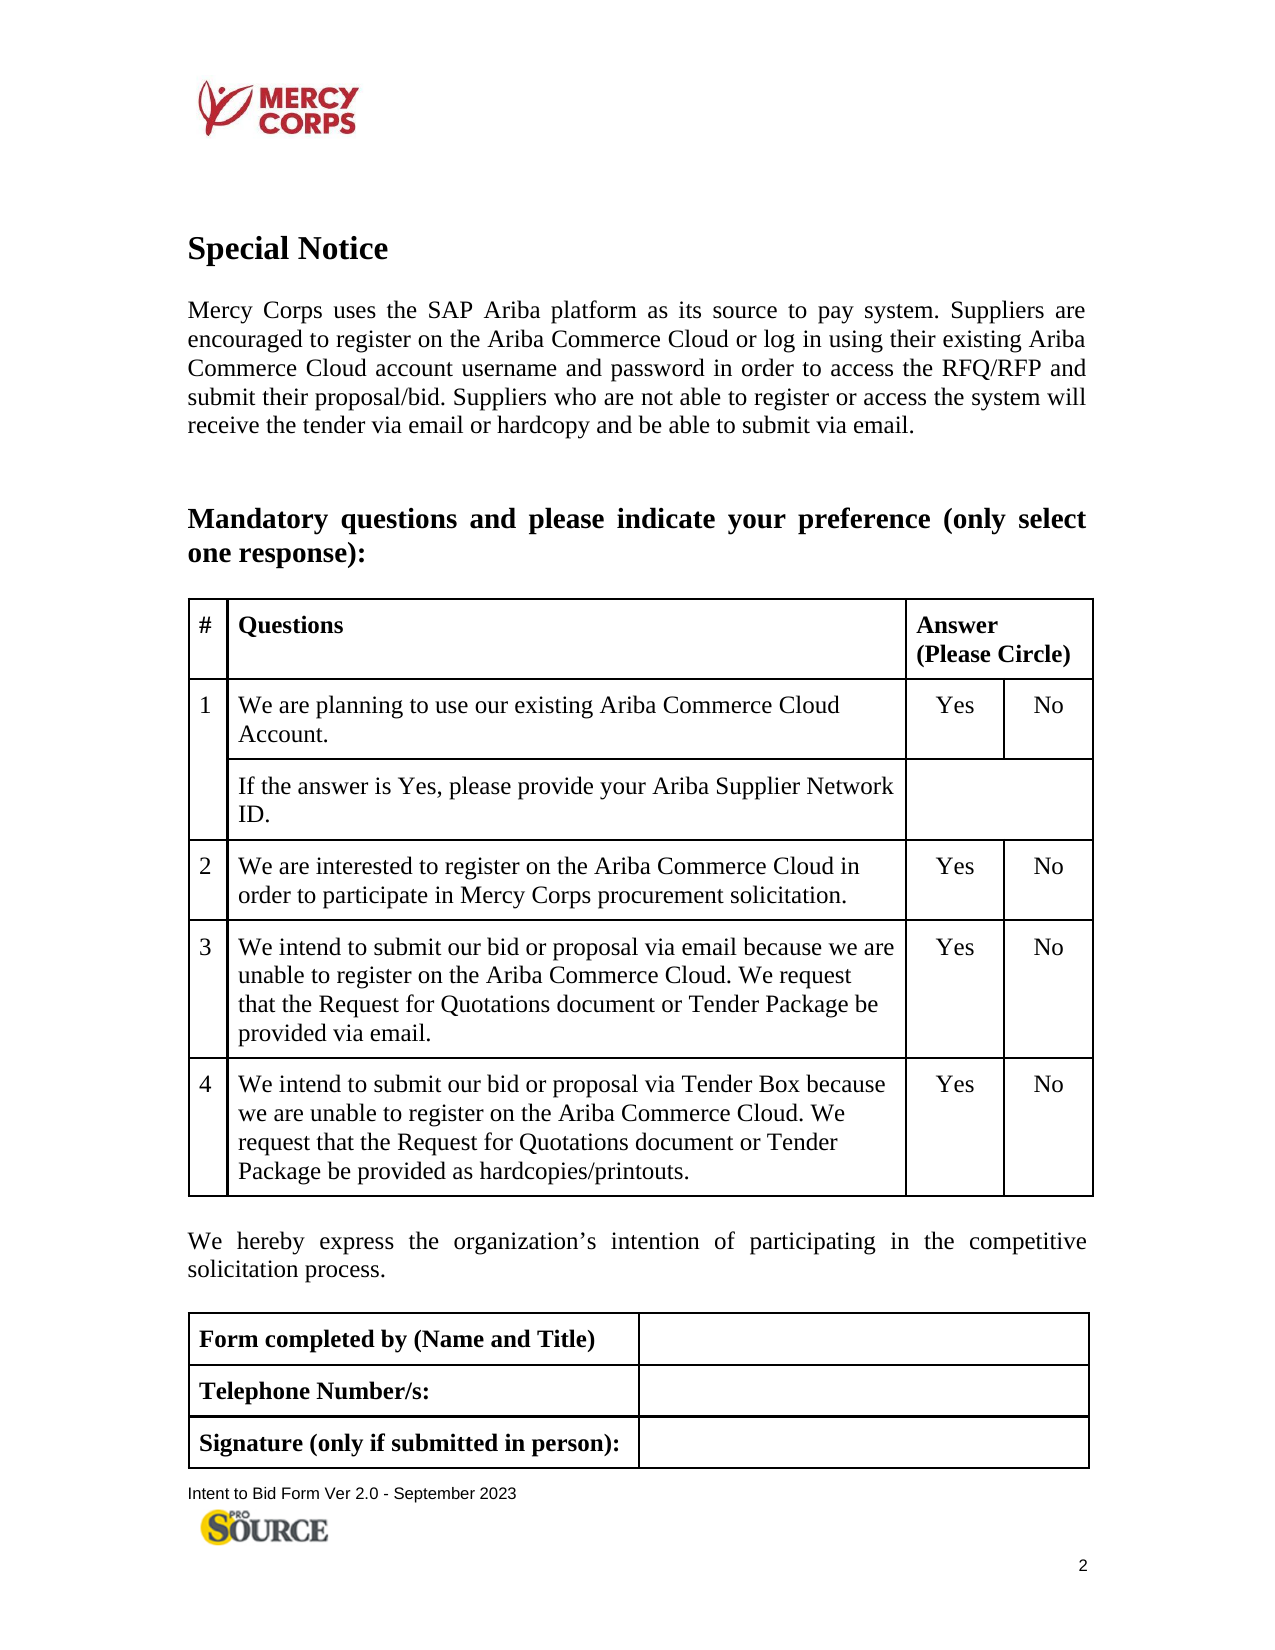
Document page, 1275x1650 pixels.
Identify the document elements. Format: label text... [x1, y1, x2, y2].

table_cell 4 [190, 1059, 226, 1195]
table_cell Yes [907, 841, 1003, 919]
table_cell No [1005, 921, 1092, 1057]
table_cell No [1005, 841, 1092, 919]
table_cell 1 [190, 680, 226, 839]
text We hereby express the organization’s intention of participating in the competitive solicitation process. [187, 1226, 1087, 1283]
table_cell Signature (only if submitted in person): [190, 1418, 638, 1467]
table_header Form completed by (Name and Title) [190, 1314, 638, 1364]
table_header # [190, 600, 226, 678]
text Mandatory questions and please indicate your preference (only select one response): [187, 502, 1087, 569]
table_cell We are planning to use our existing Ariba Commerce Cloud Account. [229, 680, 905, 758]
table_cell [907, 760, 1092, 839]
table_cell Yes [907, 921, 1003, 1057]
table_cell We are interested to register on the Ariba Commerce Cloud in order to participate in Mercy Corps procurement solicitation. [229, 841, 905, 919]
table_cell If the answer is Yes, please provide your Ariba Supplier Network ID. [229, 760, 905, 839]
table_cell No [1005, 1059, 1092, 1195]
table_cell [640, 1366, 1088, 1415]
table_cell We intend to submit our bid or proposal via Tender Box because we are unable to register on the Ariba Commerce Cloud. We request that the Request for Quotations document or Tender Package be provided as hardcopies/printouts. [229, 1059, 905, 1195]
picture [187, 75, 364, 143]
table_header Answer (Please Circle) [907, 600, 1092, 678]
table_cell Telephone Number/s: [190, 1366, 638, 1415]
picture [187, 1502, 339, 1556]
table_cell No [1005, 680, 1092, 758]
table_cell Yes [907, 1059, 1003, 1195]
text Mercy Corps uses the SAP Ariba platform as its source to pay system. Suppliers are encouraged to register on the Ariba Commerce Cloud or log in using their existing Ariba Commerce Cloud account username and password in order to access the RFQ/RFP and submit their proposal/bid. Suppliers who are not able to register or access the system will receive the tender via email or hardcopy and be able to submit via email. [187, 296, 1087, 439]
table_cell Yes [907, 680, 1003, 758]
table_cell 3 [190, 921, 226, 1057]
table_cell We intend to submit our bid or proposal via email because we are unable to register on the Ariba Commerce Cloud. We request that the Request for Quotations document or Tender Package be provided via email. [229, 921, 905, 1057]
table_cell [640, 1418, 1088, 1467]
text Special Notice [187, 228, 1087, 267]
table_header [640, 1314, 1088, 1364]
table_cell 2 [190, 841, 226, 919]
table_header Questions [229, 600, 905, 678]
